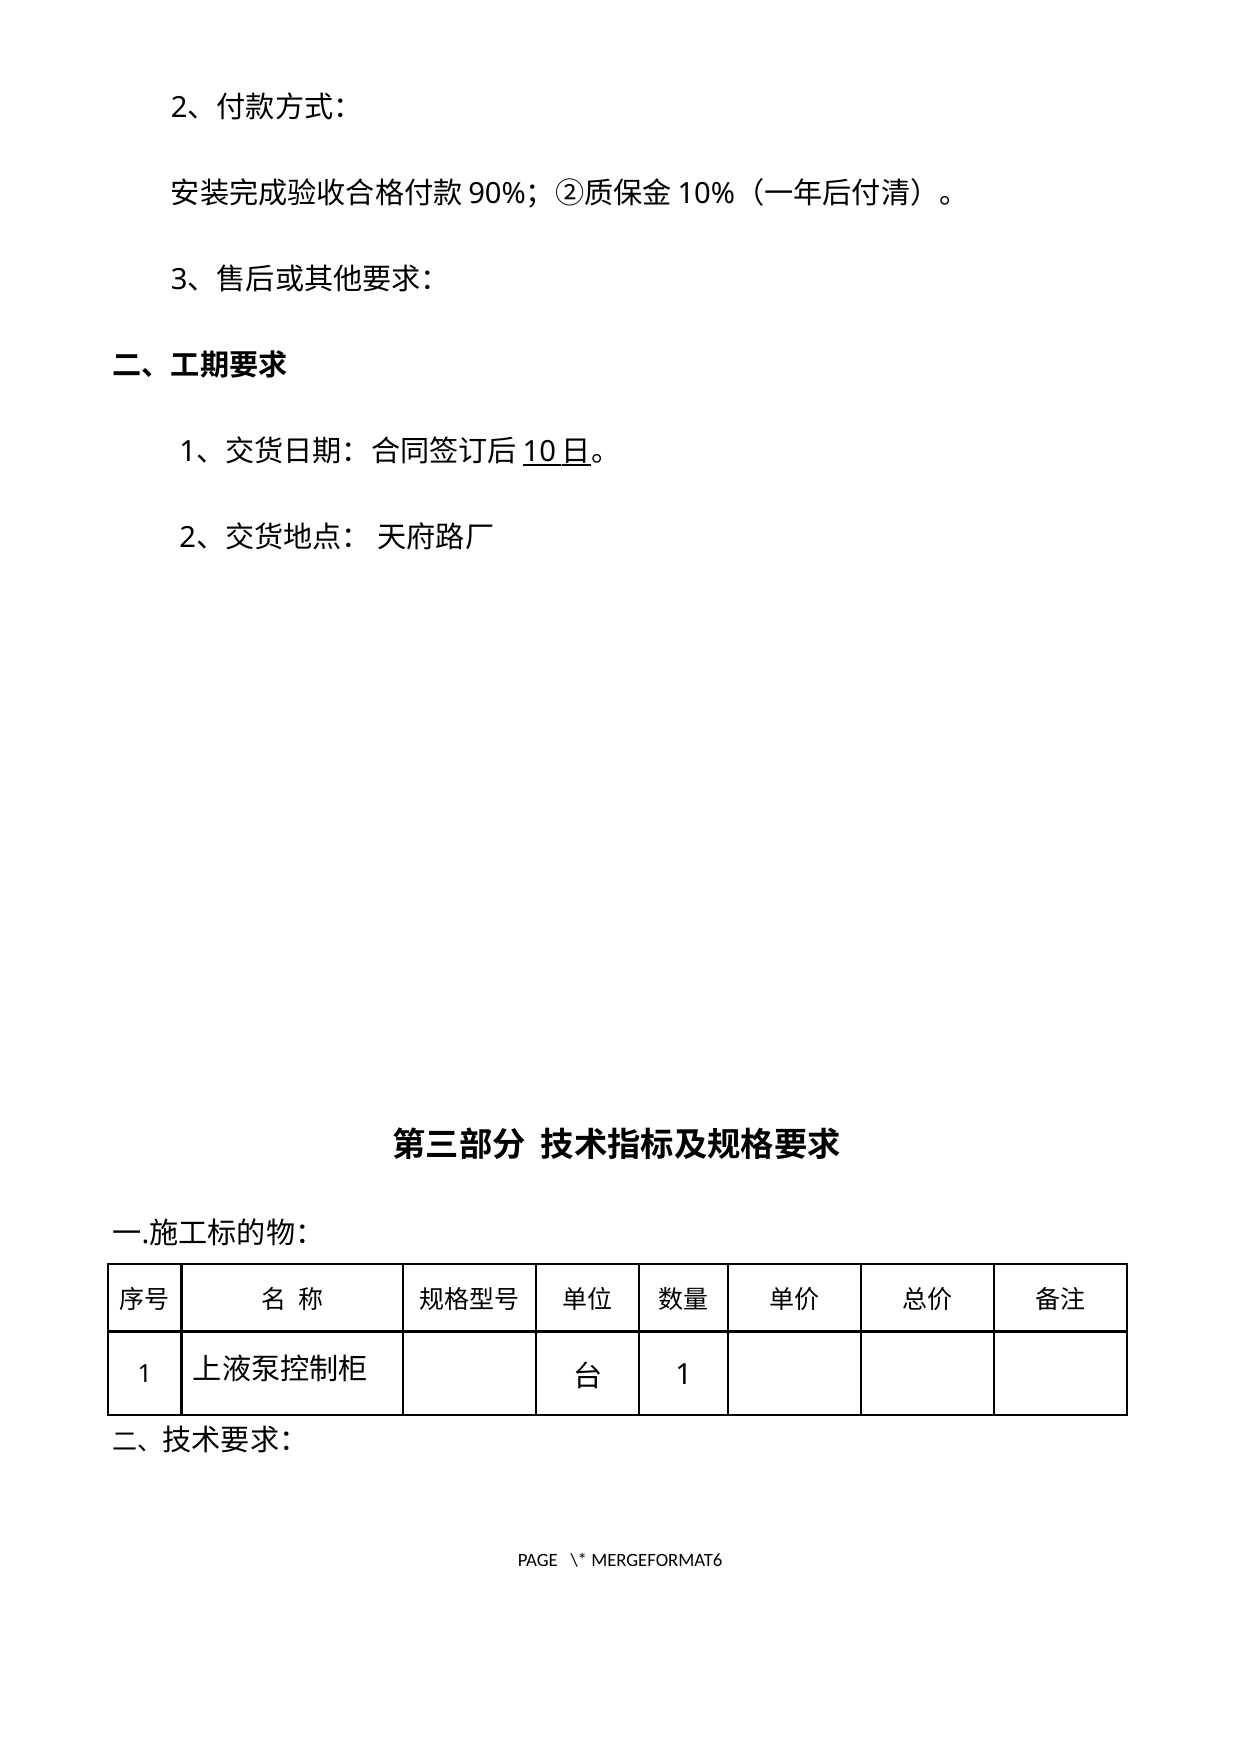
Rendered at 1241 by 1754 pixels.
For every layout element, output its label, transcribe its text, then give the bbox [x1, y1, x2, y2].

table_cell 1 [640, 1333, 727, 1414]
list 一.施工标的物： [112, 1198, 1128, 1263]
table_header 单价 [729, 1265, 860, 1330]
table_header 名 称 [183, 1265, 402, 1330]
table_header 数量 [640, 1265, 727, 1330]
table_cell 1 [109, 1333, 180, 1414]
list 2、交货地点： 天府路厂 [179, 503, 1121, 568]
text 二、工期要求 [112, 331, 1121, 396]
text 2、付款方式： [112, 72, 1121, 137]
table_header 序号 [109, 1265, 180, 1330]
table_cell [404, 1333, 535, 1414]
table_header 单位 [537, 1265, 638, 1330]
text 3、售后或其他要求： [112, 244, 1121, 309]
table_header 总价 [862, 1265, 993, 1330]
table_cell 台 [537, 1333, 638, 1414]
list 1、交货日期：合同签订后10日。 [179, 417, 1121, 482]
table_cell [862, 1333, 993, 1414]
text 二、技术要求： [112, 1416, 1128, 1458]
text 安装完成验收合格付款90%；②质保金10%（一年后付清）。 [112, 158, 1121, 223]
table_cell [995, 1333, 1126, 1414]
table_header 规格型号 [404, 1265, 535, 1330]
table_cell [729, 1333, 860, 1414]
text 第三部分 技术指标及规格要求 [112, 1109, 1121, 1174]
table_header 备注 [995, 1265, 1126, 1330]
table_cell 上液泵控制柜 [183, 1333, 402, 1414]
